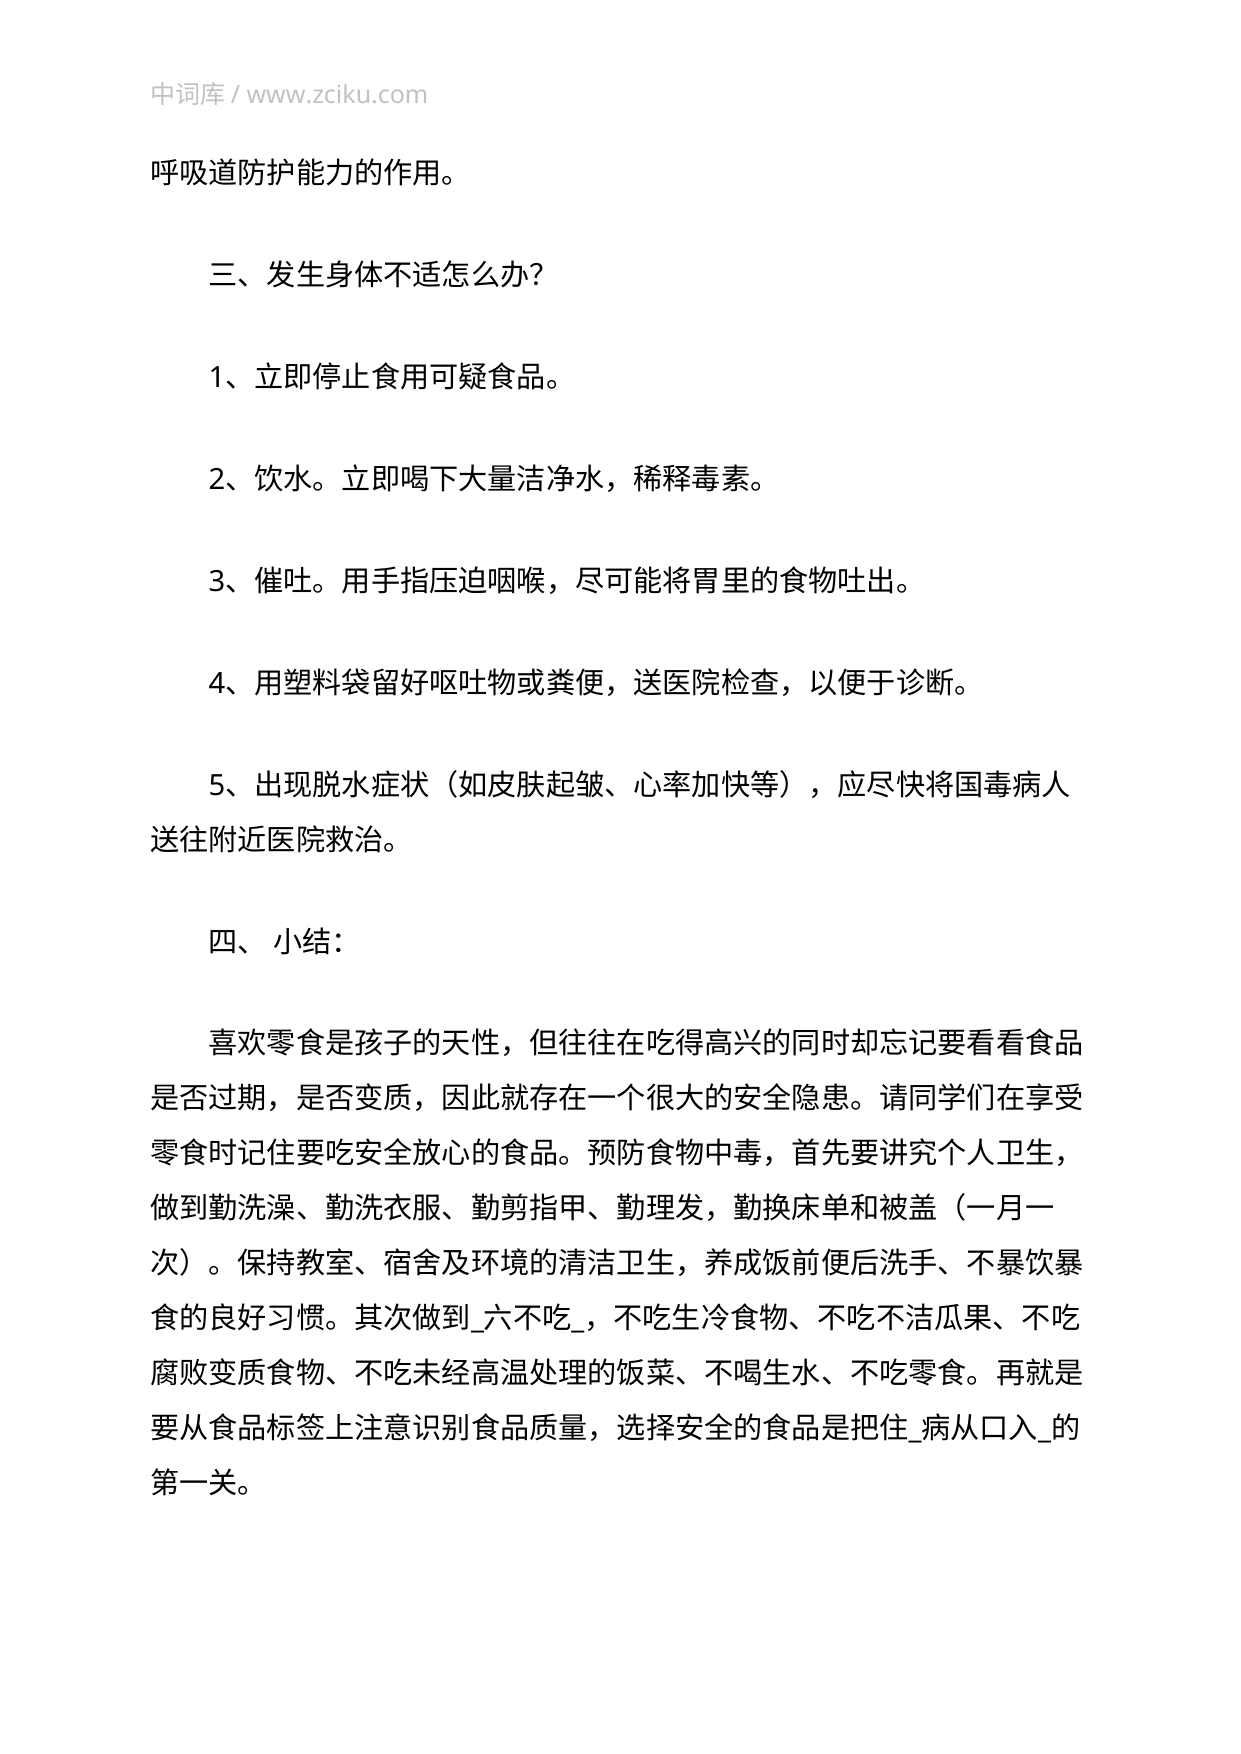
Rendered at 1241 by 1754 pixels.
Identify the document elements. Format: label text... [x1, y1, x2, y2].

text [150, 150, 1090, 192]
text 1、立即停止食用可疑食品。 [150, 353, 1090, 396]
text 四、 小结： [150, 918, 1090, 961]
text 2、饮水。立即喝下大量洁净水，稀释毒素。 [150, 456, 1090, 498]
text 三、发生身体不适怎么办？ [150, 252, 1090, 294]
text 3、催吐。用手指压迫咽喉，尽可能将胃里的食物吐出。 [150, 557, 1090, 600]
text 4、用塑料袋留好呕吐物或粪便，送医院检查，以便于诊断。 [150, 659, 1090, 702]
text 喜欢零食是孩子的天性，但往往在吃得高兴的同时却忘记要看看食品是否过期，是否变质，因此就存在一个很大的安全隐患。请同学们在享受零食时记住要吃安全放心的食品。预防食物中毒，首先要讲究个人卫生，做到勤洗澡、勤洗衣服、勤剪指甲、勤理发，勤换床单和被盖（一月一次）。保持教室、宿舍及环境的清洁卫生，养成饭前便后洗手、不暴饮暴食的良好习惯。其次做到_六不吃_，不吃生冷食物、不吃不洁瓜果、不吃腐败变质食物、不吃未经高温处理的饭菜、不喝生水、不吃零食。再就是要从食品标签上注意识别食品质量，选择安全的食品是把住_病从口入_的第一关。 [150, 1020, 1090, 1502]
text 5、出现脱水症状（如皮肤起皱、心率加快等），应尽快将国毒病人送往附近医院救治。 [150, 761, 1090, 859]
